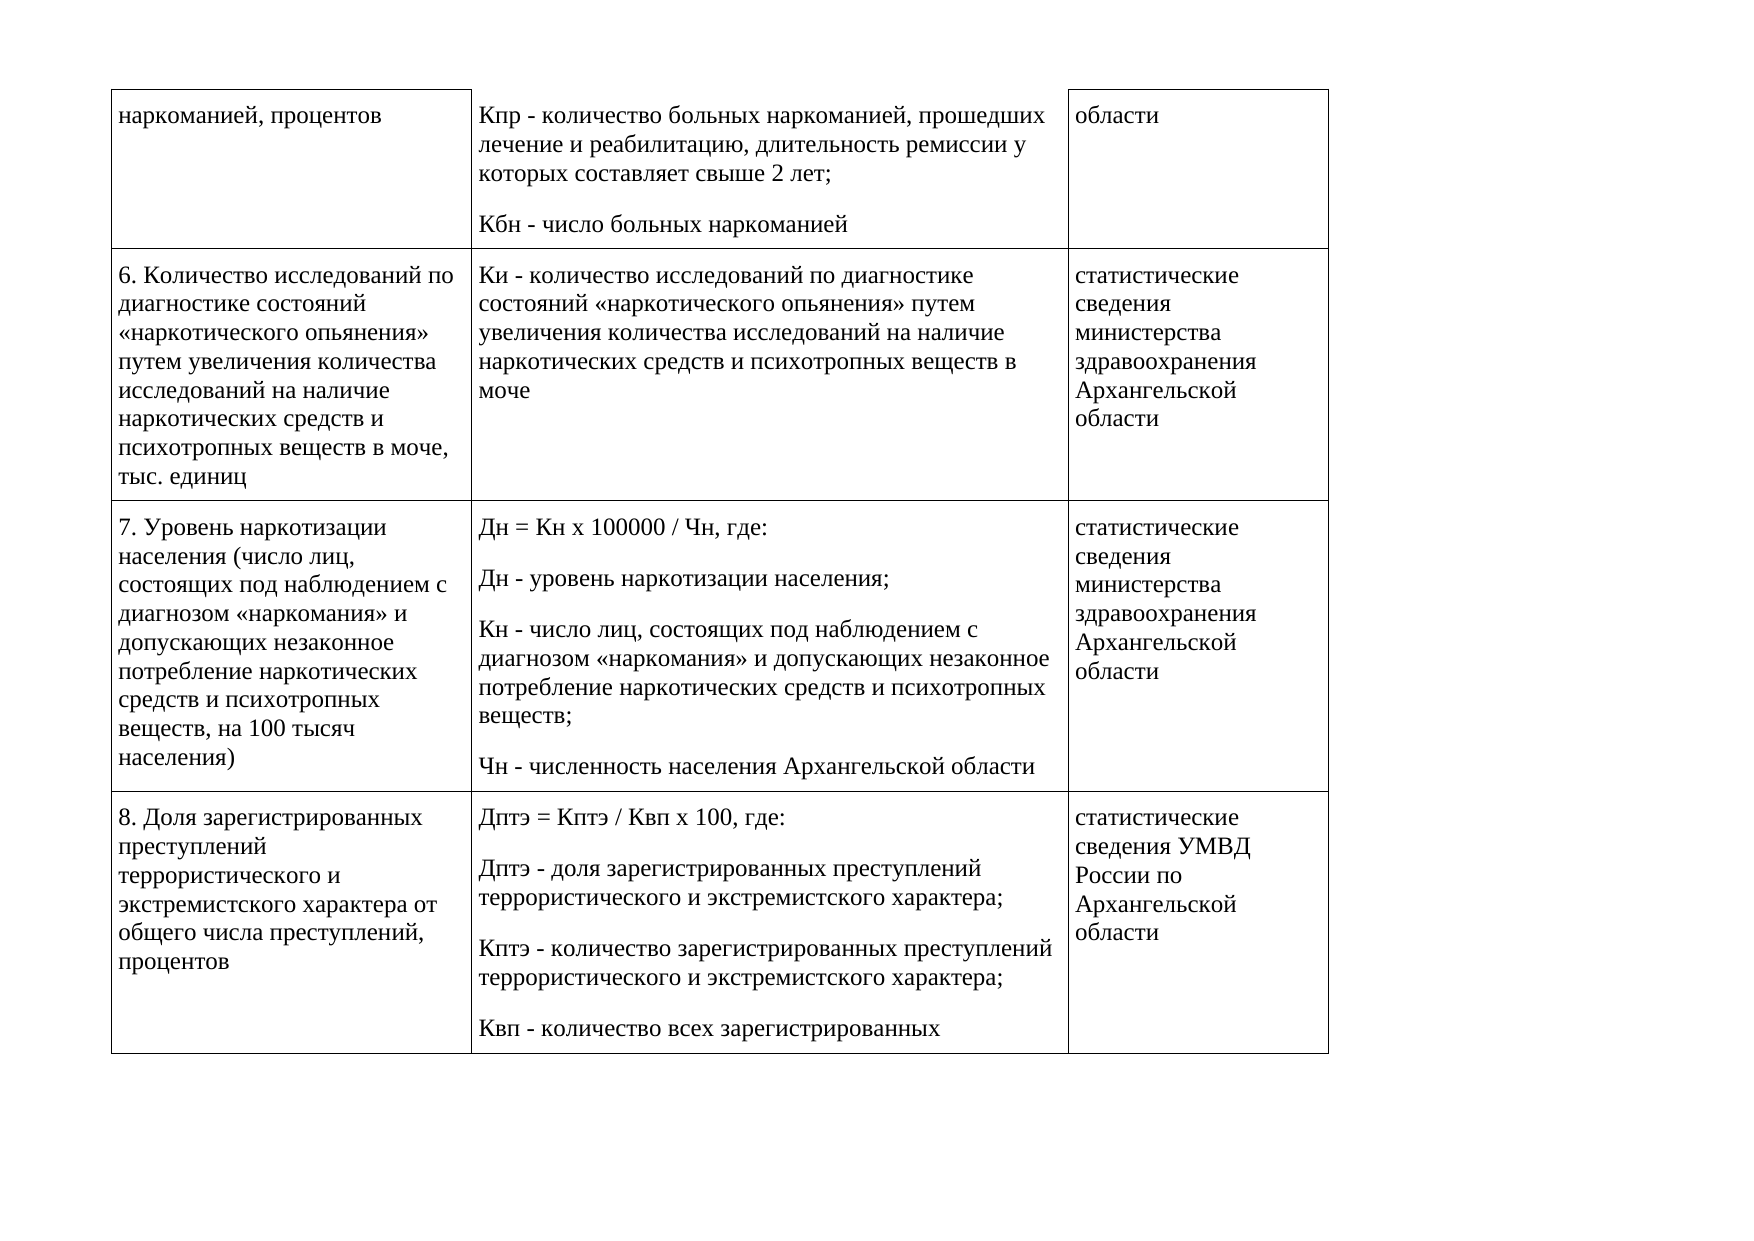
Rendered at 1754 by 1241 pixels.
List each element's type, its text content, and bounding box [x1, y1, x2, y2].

table_cell 6. Количество исследований по диагностике состояний «наркотического опьянения» путем увеличения количества исследований на наличие наркотических средств и психотропных веществ в моче, тыс. единиц [112, 249, 471, 500]
table_cell 8. Доля зарегистрированных преступлений террористического и экстремистского характера от общего числа преступлений, процентов [112, 792, 471, 1052]
table_cell статистические сведения министерства здравоохранения Архангельской области [1069, 249, 1328, 500]
table_cell Дптэ - доля зарегистрированных преступлений террористического и экстремистского характера; [472, 842, 1068, 922]
table_cell 7. Уровень наркотизации населения (число лиц, состоящих под наблюдением с диагнозом «наркомания» и допускающих незаконное потребление наркотических средств и психотропных веществ, на 100 тысяч населения) [112, 501, 471, 791]
table_cell статистические сведения министерства здравоохранения Архангельской области [1069, 501, 1328, 791]
table_cell Дн = Кн x 100000 / Чн, где: [472, 501, 1068, 551]
table_cell Кбн - число больных наркоманией [472, 197, 1068, 248]
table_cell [472, 1001, 1068, 1052]
table_cell Дн - уровень наркотизации населения; [472, 551, 1068, 602]
table_cell статистические сведения УМВД России по Архангельской области [1069, 792, 1328, 1052]
table_cell Кптэ - количество зарегистрированных преступлений террористического и экстремистского характера; [472, 922, 1068, 1001]
table_cell Дптэ = Кптэ / Квп x 100, где: [472, 792, 1068, 842]
table_cell Кпр - количество больных наркоманией, прошедших лечение и реабилитацию, длительность ремиссии у которых составляет свыше 2 лет; [472, 89, 1068, 197]
table_cell Чн - численность населения Архангельской области [472, 740, 1068, 791]
table_cell Кн - число лиц, состоящих под наблюдением с диагнозом «наркомания» и допускающих незаконное потребление наркотических средств и психотропных веществ; [472, 603, 1068, 740]
table_cell Ки - количество исследований по диагностике состояний «наркотического опьянения» путем увеличения количества исследований на наличие наркотических средств и психотропных веществ в моче [472, 249, 1068, 500]
